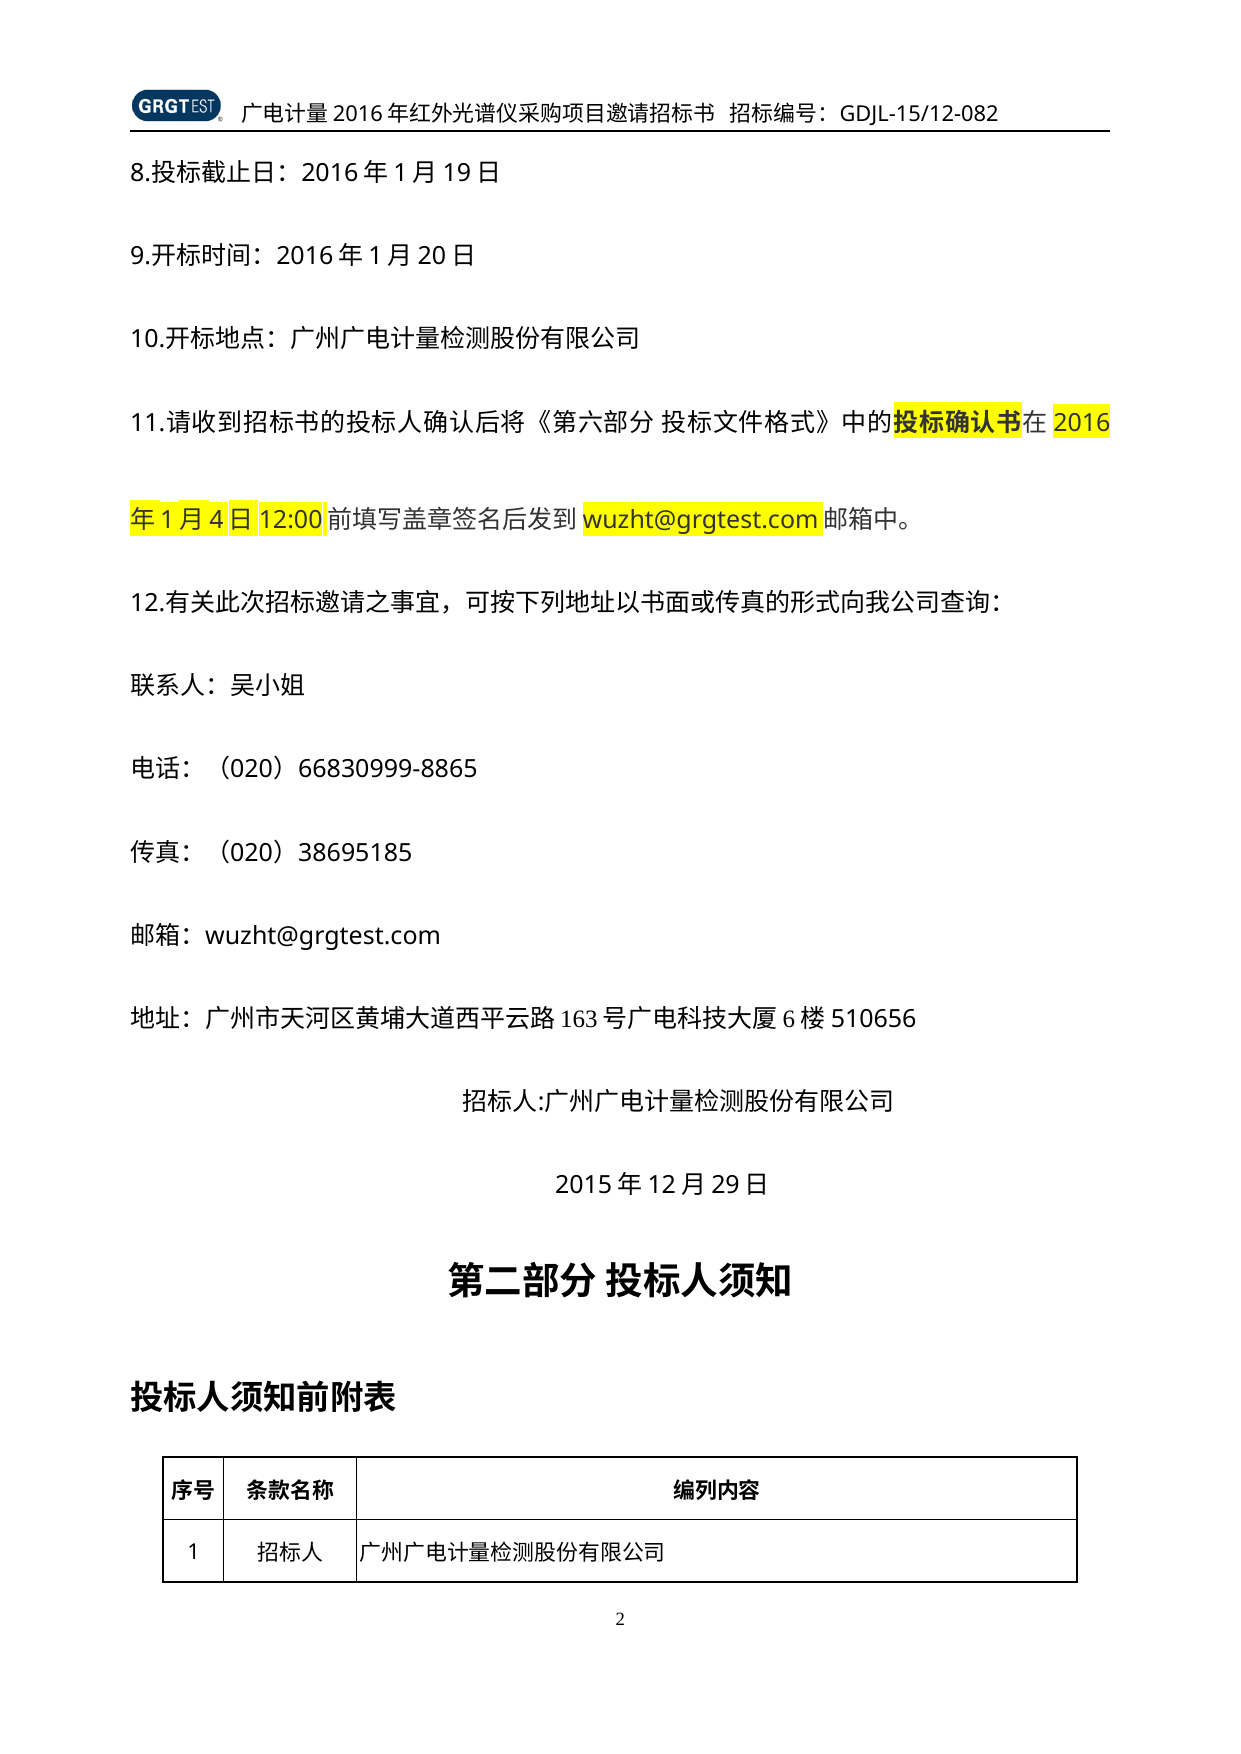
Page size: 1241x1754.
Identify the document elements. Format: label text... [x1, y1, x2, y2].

subtitle 投标人须知前附表 [130, 1362, 1110, 1427]
table_cell 1 [164, 1520, 223, 1581]
text 10.开标地点：广州广电计量检测股份有限公司 [130, 304, 1110, 369]
table_header 条款名称 [224, 1458, 356, 1519]
text 招标人:广州广电计量检测股份有限公司 [130, 1067, 1110, 1132]
text 邮箱：wuzht@grgtest.com [130, 901, 1110, 966]
text 电话：（020）66830999-8865 [130, 734, 1110, 799]
text 9.开标时间：2016年1月20日 [130, 221, 1110, 286]
subtitle 第二部分 投标人须知 [130, 1246, 1110, 1311]
table_header 序号 [164, 1458, 223, 1519]
table_cell 招标人 [224, 1520, 356, 1581]
text 8.投标截止日：2016年1月19日 [130, 138, 1110, 203]
text 2015年12月29日 [130, 1150, 1110, 1215]
picture [129, 88, 224, 122]
text 传真：（020）38695185 [130, 818, 1110, 883]
text 地址：广州市天河区黄埔大道西平云路163号广电科技大厦6楼 510656 [130, 984, 1110, 1049]
table_header 编列内容 [357, 1458, 1076, 1519]
table_cell 广州广电计量检测股份有限公司 [357, 1520, 1076, 1581]
text 11.请收到招标书的投标人确认后将《第六部分 投标文件格式》中的投标确认书在2016年1月4日12:00前填写盖章签名后发到wuzht@grgtest.com邮箱中。 [130, 388, 1110, 550]
text 联系人：吴小姐 [130, 651, 1110, 716]
text 12.有关此次招标邀请之事宜，可按下列地址以书面或传真的形式向我公司查询： [130, 568, 1110, 633]
